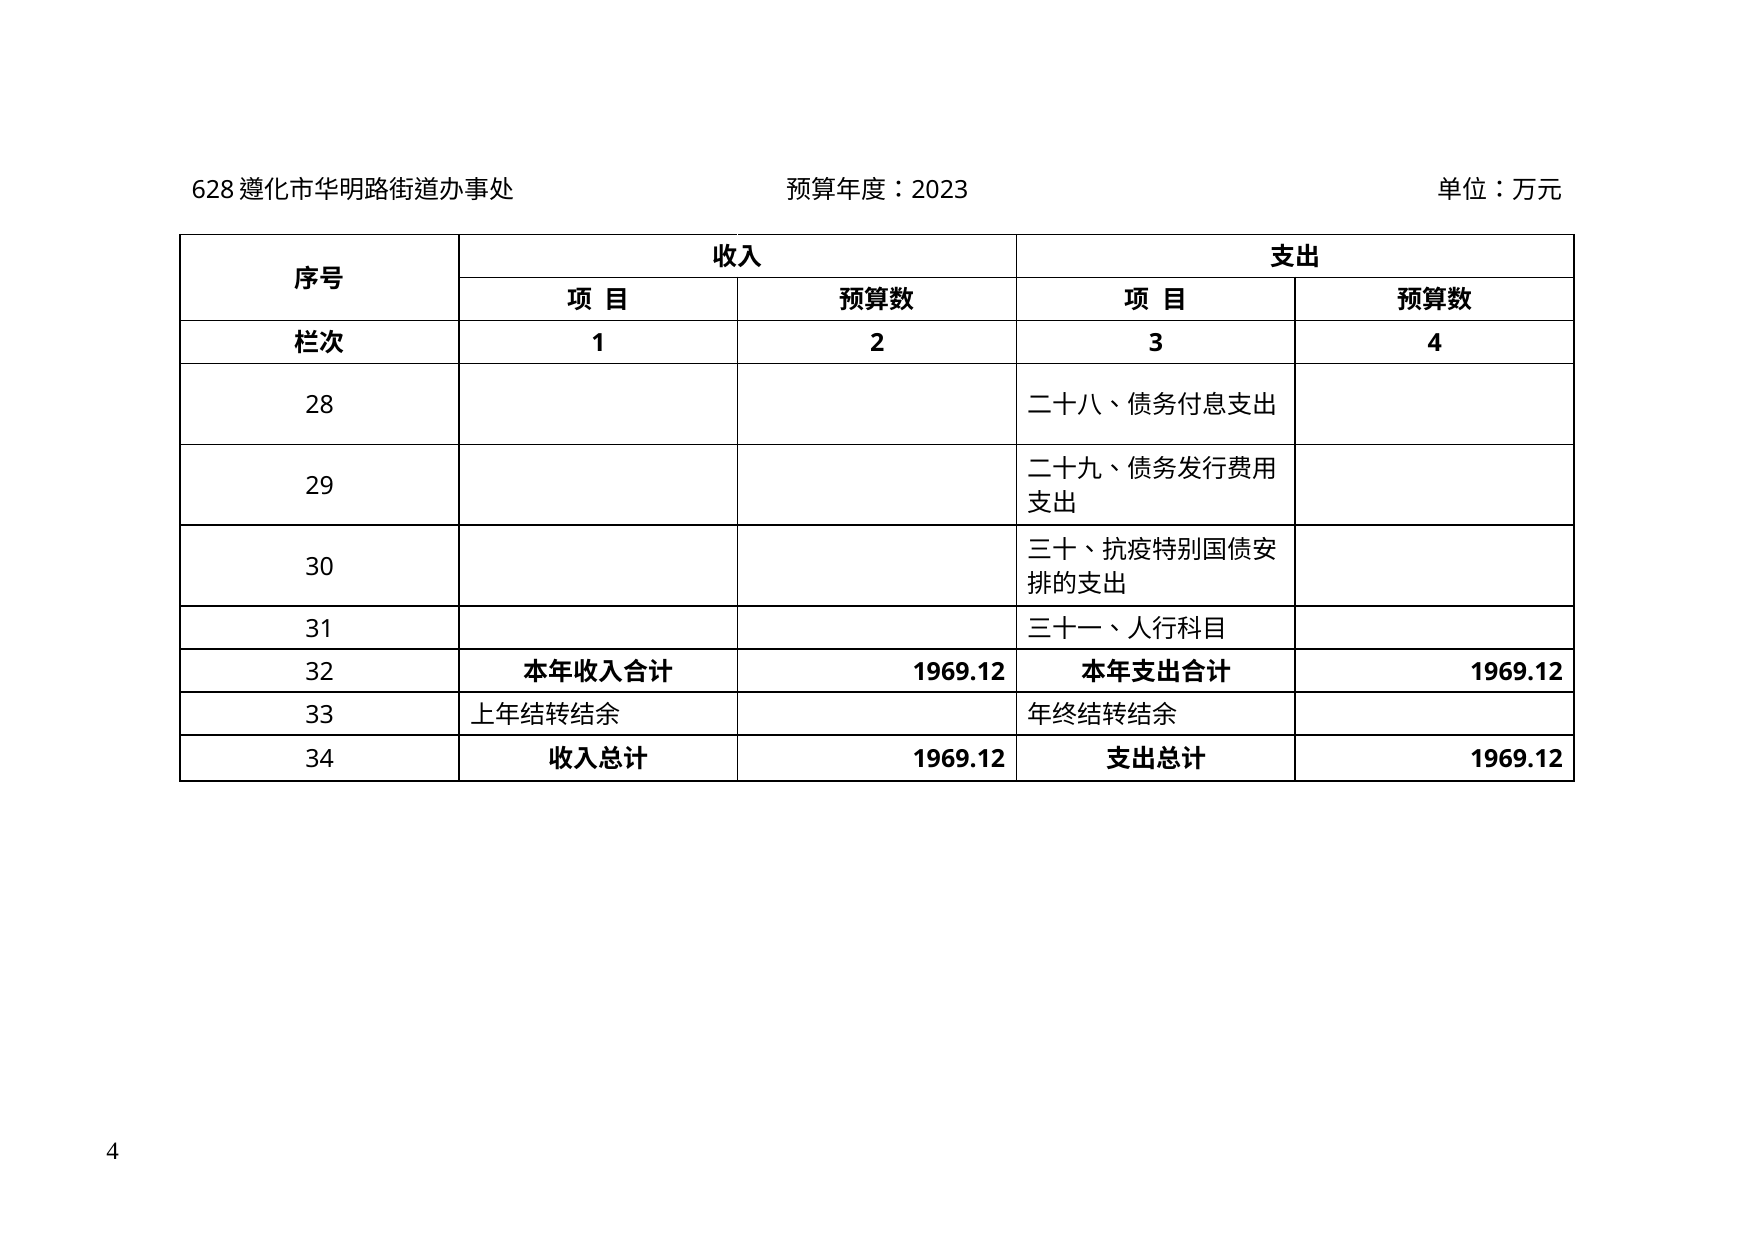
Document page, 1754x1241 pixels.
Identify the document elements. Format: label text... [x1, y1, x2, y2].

table_cell 3 [1017, 321, 1294, 363]
table_cell [460, 607, 737, 648]
table_cell 项 目 [1017, 278, 1294, 320]
table_cell 本年支出合计 [1017, 650, 1294, 691]
table_cell 32 [181, 650, 458, 691]
table_cell 支出总计 [1017, 736, 1294, 780]
table_cell 2 [738, 321, 1016, 363]
table_cell [460, 526, 737, 605]
table_cell [1296, 607, 1573, 648]
table_cell [1296, 693, 1573, 734]
table_header 预算年度：2023 [738, 143, 1016, 234]
table_cell 28 [181, 364, 458, 443]
table_cell 预算数 [738, 278, 1016, 320]
table_cell 本年收入合计 [460, 650, 737, 691]
table_cell 1969.12 [738, 650, 1016, 691]
table_cell 三十一、人行科目 [1017, 607, 1294, 648]
table_cell 1969.12 [1296, 650, 1573, 691]
table_cell [460, 445, 737, 524]
table_cell 收入 [460, 235, 1016, 277]
table_cell [738, 526, 1016, 605]
table_header 单位：万元 [1017, 143, 1573, 234]
table_cell 三十、抗疫特别国债安排的支出 [1017, 526, 1294, 605]
table_cell 1969.12 [738, 736, 1016, 780]
table_cell 29 [181, 445, 458, 524]
table_cell 预算数 [1296, 278, 1573, 320]
table_cell [460, 364, 737, 443]
table_cell 30 [181, 526, 458, 605]
table_header 628遵化市华明路街道办事处 [181, 143, 737, 234]
table_cell [738, 607, 1016, 648]
table_cell [738, 364, 1016, 443]
table_cell 二十八、债务付息支出 [1017, 364, 1294, 443]
table_cell 栏次 [181, 321, 458, 363]
table_cell [1296, 445, 1573, 524]
table_cell 33 [181, 693, 458, 734]
table_cell 项 目 [460, 278, 737, 320]
table_cell 34 [181, 736, 458, 780]
table_cell [1296, 364, 1573, 443]
table_cell [738, 445, 1016, 524]
table_cell 年终结转结余 [1017, 693, 1294, 734]
table_cell 收入总计 [460, 736, 737, 780]
table_cell 序号 [181, 235, 458, 320]
table_cell 31 [181, 607, 458, 648]
table_cell 上年结转结余 [460, 693, 737, 734]
table_cell [1296, 526, 1573, 605]
table_cell 1 [460, 321, 737, 363]
table_cell 二十九、债务发行费用支出 [1017, 445, 1294, 524]
table_cell 1969.12 [1296, 736, 1573, 780]
table_cell 4 [1296, 321, 1573, 363]
table_cell 支出 [1017, 235, 1573, 277]
table_cell [738, 693, 1016, 734]
